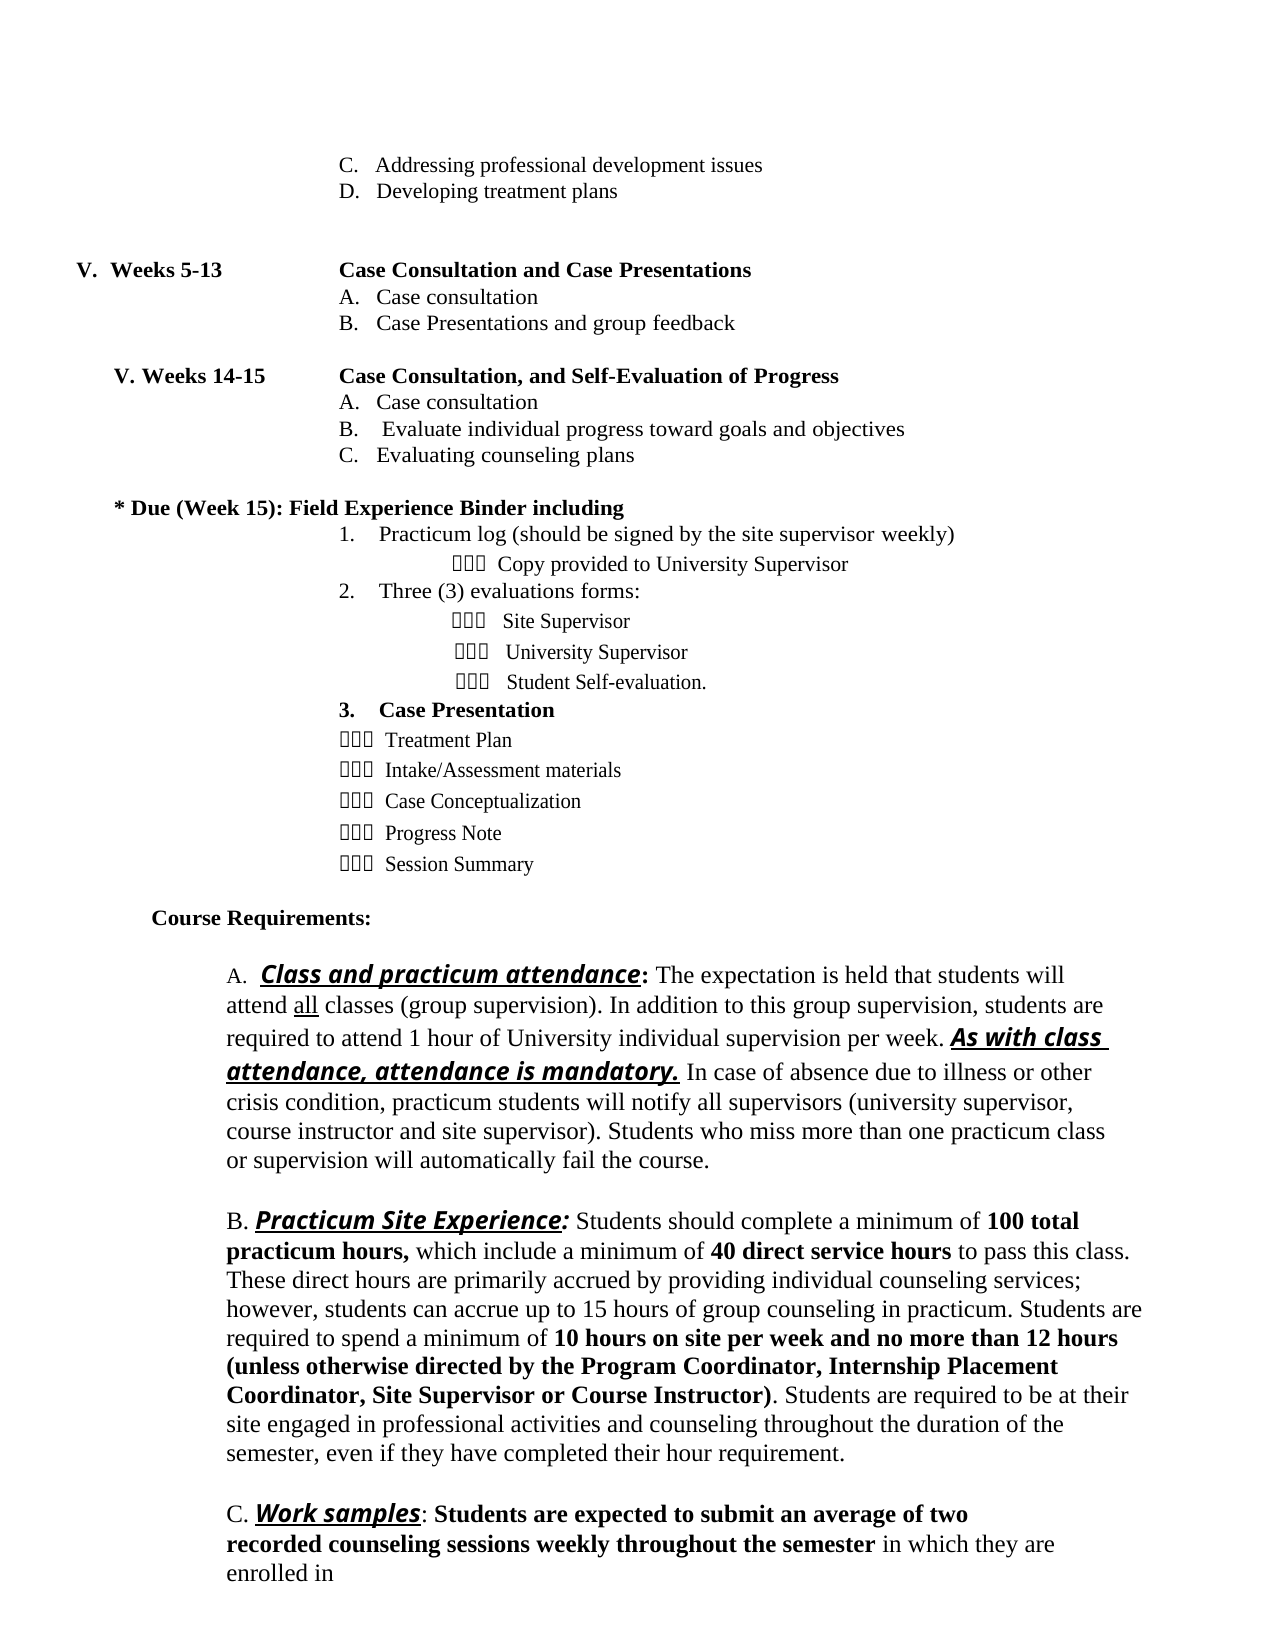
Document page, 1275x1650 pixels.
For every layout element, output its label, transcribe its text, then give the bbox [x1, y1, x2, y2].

text  Intake/Assessment materials [338, 754, 1169, 784]
text  Progress Note [338, 817, 1169, 846]
subtitle Weeks 14-15 Case Consultation, and Self-Evaluation of Progress [113, 363, 1169, 388]
list Case Presentations and group feedback [338, 310, 1169, 335]
list Case consultation [338, 389, 1169, 414]
text  Copy provided to University Supervisor [451, 548, 1169, 577]
list Evaluating counseling plans [338, 442, 1169, 467]
text  Case Conceptualization [338, 786, 1169, 815]
subtitle * Due (Week 15): Field Experience Binder including [113, 495, 1169, 520]
list Evaluate individual progress toward goals and objectives [338, 416, 1169, 441]
text  Session Summary [338, 848, 1169, 877]
list Practicum Site Experience: Students should complete a minimum of 100 total practicum hours, which include a minimum of 40 direct service hours to pass this class. These direct hours are primarily accrued by providing individual counseling services; however, students can accrue up to 15 hours of group counseling in practicum. Students are required to spend a minimum of 10 hours on site per week and no more than 12 hours (unless otherwise directed by the Program Coordinator, Internship Placement Coordinator, Site Supervisor or Course Instructor). Students are required to be at their site engaged in professional activities and counseling throughout the duration of the semester, even if they have completed their hour requirement. [226, 1202, 1153, 1466]
list Work samples: Students are expected to submit an average of two recorded counseling sessions weekly throughout the semester in which they are enrolled in [226, 1495, 1067, 1587]
subtitle Weeks 5-13 Case Consultation and Case Presentations [76, 257, 1169, 282]
text C. Addressing professional development issues D. Developing treatment plans [338, 151, 783, 203]
text  University Supervisor [381, 636, 761, 666]
text  Site Supervisor [319, 605, 761, 634]
text  Treatment Plan [338, 724, 1169, 754]
text  Student Self-evaluation. [400, 666, 761, 696]
subtitle Course Requirements: [151, 905, 1169, 930]
list Three (3) evaluations forms: [338, 578, 1169, 603]
list Class and practicum attendance: The expectation is held that students will attend all classes (group supervision). In addition to this group supervision, students are required to attend 1 hour of University individual supervision per week. As with class attendance, attendance is mandatory. In case of absence due to illness or other crisis condition, practicum students will notify all supervisors (university supervisor, course instructor and site supervisor). Students who miss more than one practicum class or supervision will automatically fail the course. [226, 956, 1124, 1173]
list Case consultation [338, 284, 1169, 309]
list Practicum log (should be signed by the site supervisor weekly) [338, 521, 1169, 546]
subtitle Case Presentation [338, 697, 1169, 723]
